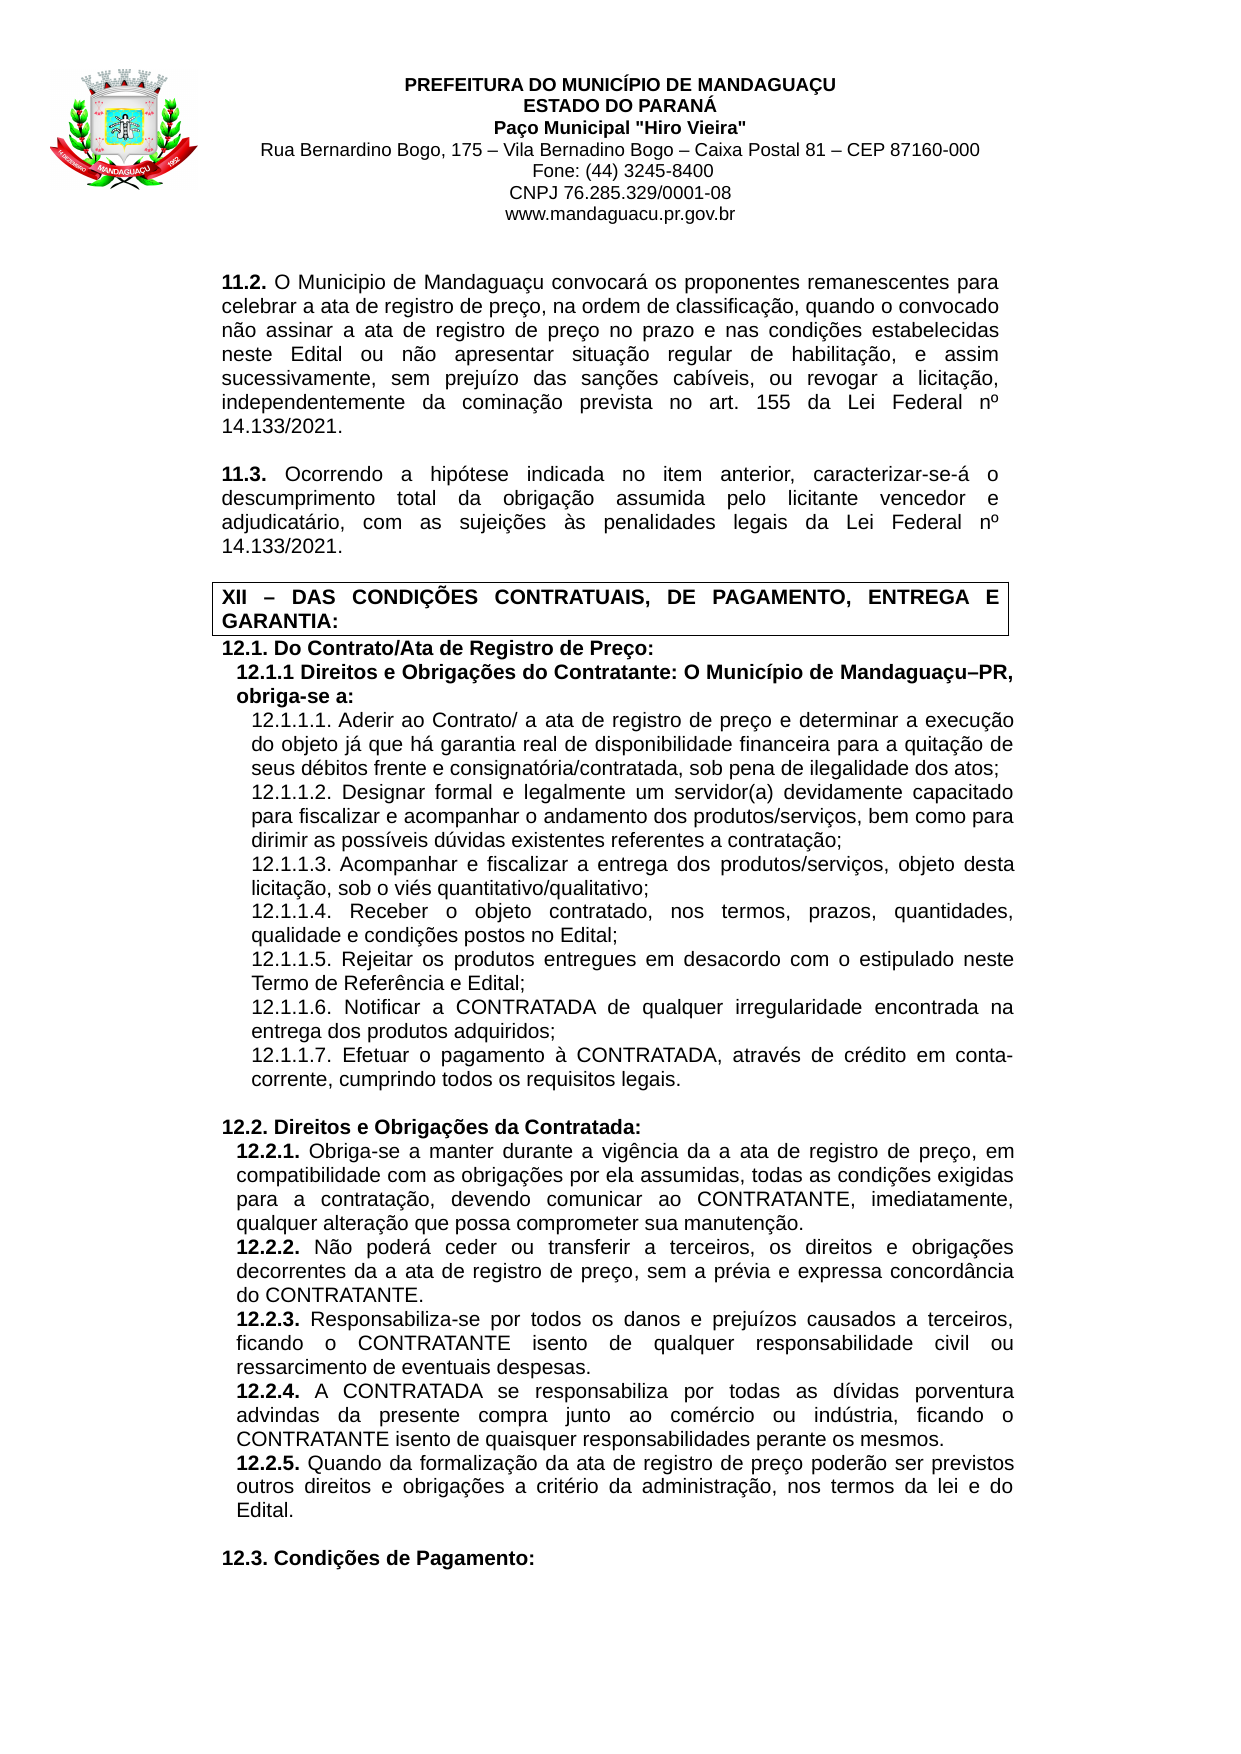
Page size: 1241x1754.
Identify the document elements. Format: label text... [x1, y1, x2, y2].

text 12.2.2. Não poderá ceder ou transferir a terceiros, os direitos e obrigações decorrentes da a ata de registro de preço, sem a prévia e expressa concordância do CONTRATANTE. [236, 1235, 1015, 1307]
text 12.2.3. Responsabiliza-se por todos os danos e prejuízos causados a terceiros, ficando o CONTRATANTE isento de qualquer responsabilidade civil ou ressarcimento de eventuais despesas. [236, 1307, 1015, 1378]
text 12.1. Do Contrato/Ata de Registro de Preço: [274, 636, 1000, 660]
text 12.3. Condições de Pagamento: [222, 1546, 1015, 1570]
text 12.2.5. Quando da formalização da ata de registro de preço poderão ser previstos outros direitos e obrigações a critério da administração, nos termos da lei e do Edital. [236, 1450, 1015, 1522]
text 12.1.1.1. Aderir ao Contrato/ a ata de registro de preço e determinar a execução do objeto já que há garantia real de disponibilidade financeira para a quitação de seus débitos frente e consignatória/contratada, sob pena de ilegalidade dos atos; [251, 708, 1015, 779]
text 12.2. Direitos e Obrigações da Contratada: [222, 1115, 1015, 1139]
text 12.1.1.7. Efetuar o pagamento à CONTRATADA, através de crédito em conta-corrente, cumprindo todos os requisitos legais. [251, 1043, 1015, 1091]
text 11.2. O Municipio de Mandaguaçu convocará os proponentes remanescentes para celebrar a ata de registro de preço, na ordem de classificação, quando o convocado não assinar a ata de registro de preço no prazo e nas condições estabelecidas neste Edital ou não apresentar situação regular de habilitação, e assim sucessivamente, sem prejuízo das sanções cabíveis, ou revogar a licitação, independentemente da cominação prevista no art. 155 da Lei Federal nº 14.133/2021. [221, 270, 1000, 438]
text 12.1.1.4. Receber o objeto contratado, nos termos, prazos, quantidades, qualidade e condições postos no Edital; [251, 899, 1015, 947]
text 12.1.1.3. Acompanhar e fiscalizar a entrega dos produtos/serviços, objeto desta licitação, sob o viés quantitativo/qualitativo; [251, 851, 1015, 899]
picture [50, 69, 198, 190]
text 11.3. Ocorrendo a hipótese indicada no item anterior, caracterizar-se-á o descumprimento total da obrigação assumida pelo licitante vencedor e adjudicatário, com as sujeições às penalidades legais da Lei Federal nº 14.133/2021. [221, 462, 1000, 558]
text 12.1.1.2. Designar formal e legalmente um servidor(a) devidamente capacitado para fiscalizar e acompanhar o andamento dos produtos/serviços, bem como para dirimir as possíveis dúvidas existentes referentes a contratação; [251, 779, 1015, 851]
text 12.2.4. A CONTRATADA se responsabiliza por todas as dívidas porventura advindas da presente compra junto ao comércio ou indústria, ficando o CONTRATANTE isento de quaisquer responsabilidades perante os mesmos. [236, 1378, 1015, 1450]
text XII – DAS CONDIÇÕES CONTRATUAIS, DE PAGAMENTO, ENTREGA E GARANTIA: [213, 583, 1008, 635]
text 12.2.1. Obriga-se a manter durante a vigência da a ata de registro de preço, em compatibilidade com as obrigações por ela assumidas, todas as condições exigidas para a contratação, devendo comunicar ao CONTRATANTE, imediatamente, qualquer alteração que possa comprometer sua manutenção. [236, 1139, 1015, 1235]
text 12.1.1 Direitos e Obrigações do Contratante: O Município de Mandaguaçu–PR, obriga-se a: [236, 660, 1015, 708]
text 12.1.1.5. Rejeitar os produtos entregues em desacordo com o estipulado neste Termo de Referência e Edital; [251, 947, 1015, 995]
text 12.1.1.6. Notificar a CONTRATADA de qualquer irregularidade encontrada na entrega dos produtos adquiridos; [251, 995, 1015, 1043]
